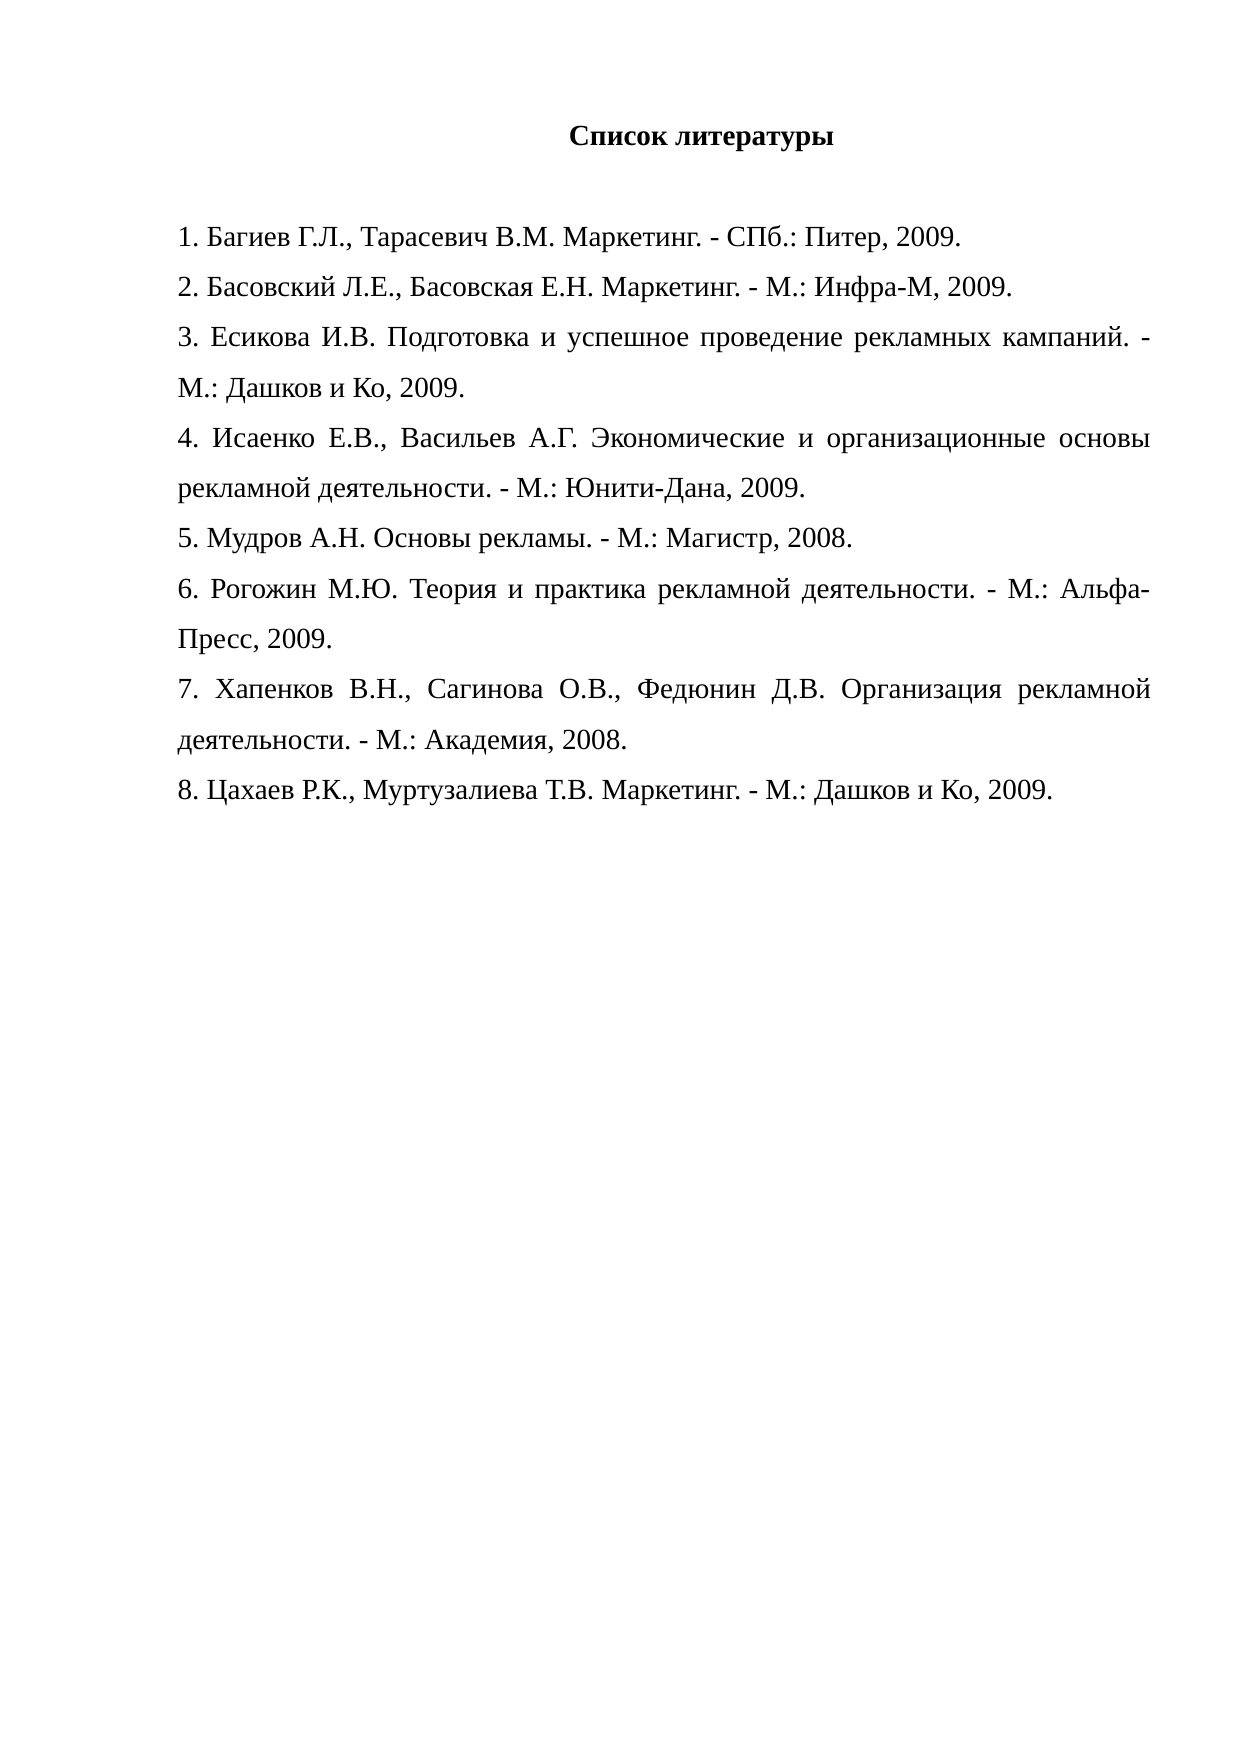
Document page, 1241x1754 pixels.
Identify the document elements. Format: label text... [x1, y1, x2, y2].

subtitle 7. Хапенков В.Н., Сагинова О.В., Федюнин Д.В. Организация рекламной деятельности. - М.: Академия, 2008. [177, 672, 1152, 755]
subtitle 1. Багиев Г.Л., Тарасевич В.М. Маркетинг. - СПб.: Питер, 2009. [177, 219, 1152, 252]
subtitle 5. Мудров А.Н. Основы рекламы. - М.: Магистр, 2008. [177, 521, 1152, 554]
subtitle 8. Цахаев Р.К., Муртузалиева Т.В. Маркетинг. - М.: Дашков и Ко, 2009. [177, 772, 1152, 806]
text Список литературы [177, 118, 1152, 152]
subtitle 6. Рогожин М.Ю. Теория и практика рекламной деятельности. - М.: Альфа-Пресс, 2009. [177, 571, 1152, 655]
subtitle 4. Исаенко Е.В., Васильев А.Г. Экономические и организационные основы рекламной деятельности. - М.: Юнити-Дана, 2009. [177, 420, 1152, 504]
subtitle 3. Есикова И.В. Подготовка и успешное проведение рекламных кампаний. - М.: Дашков и Ко, 2009. [177, 319, 1152, 403]
subtitle 2. Басовский Л.Е., Басовская Е.Н. Маркетинг. - М.: Инфра-М, 2009. [177, 269, 1152, 303]
